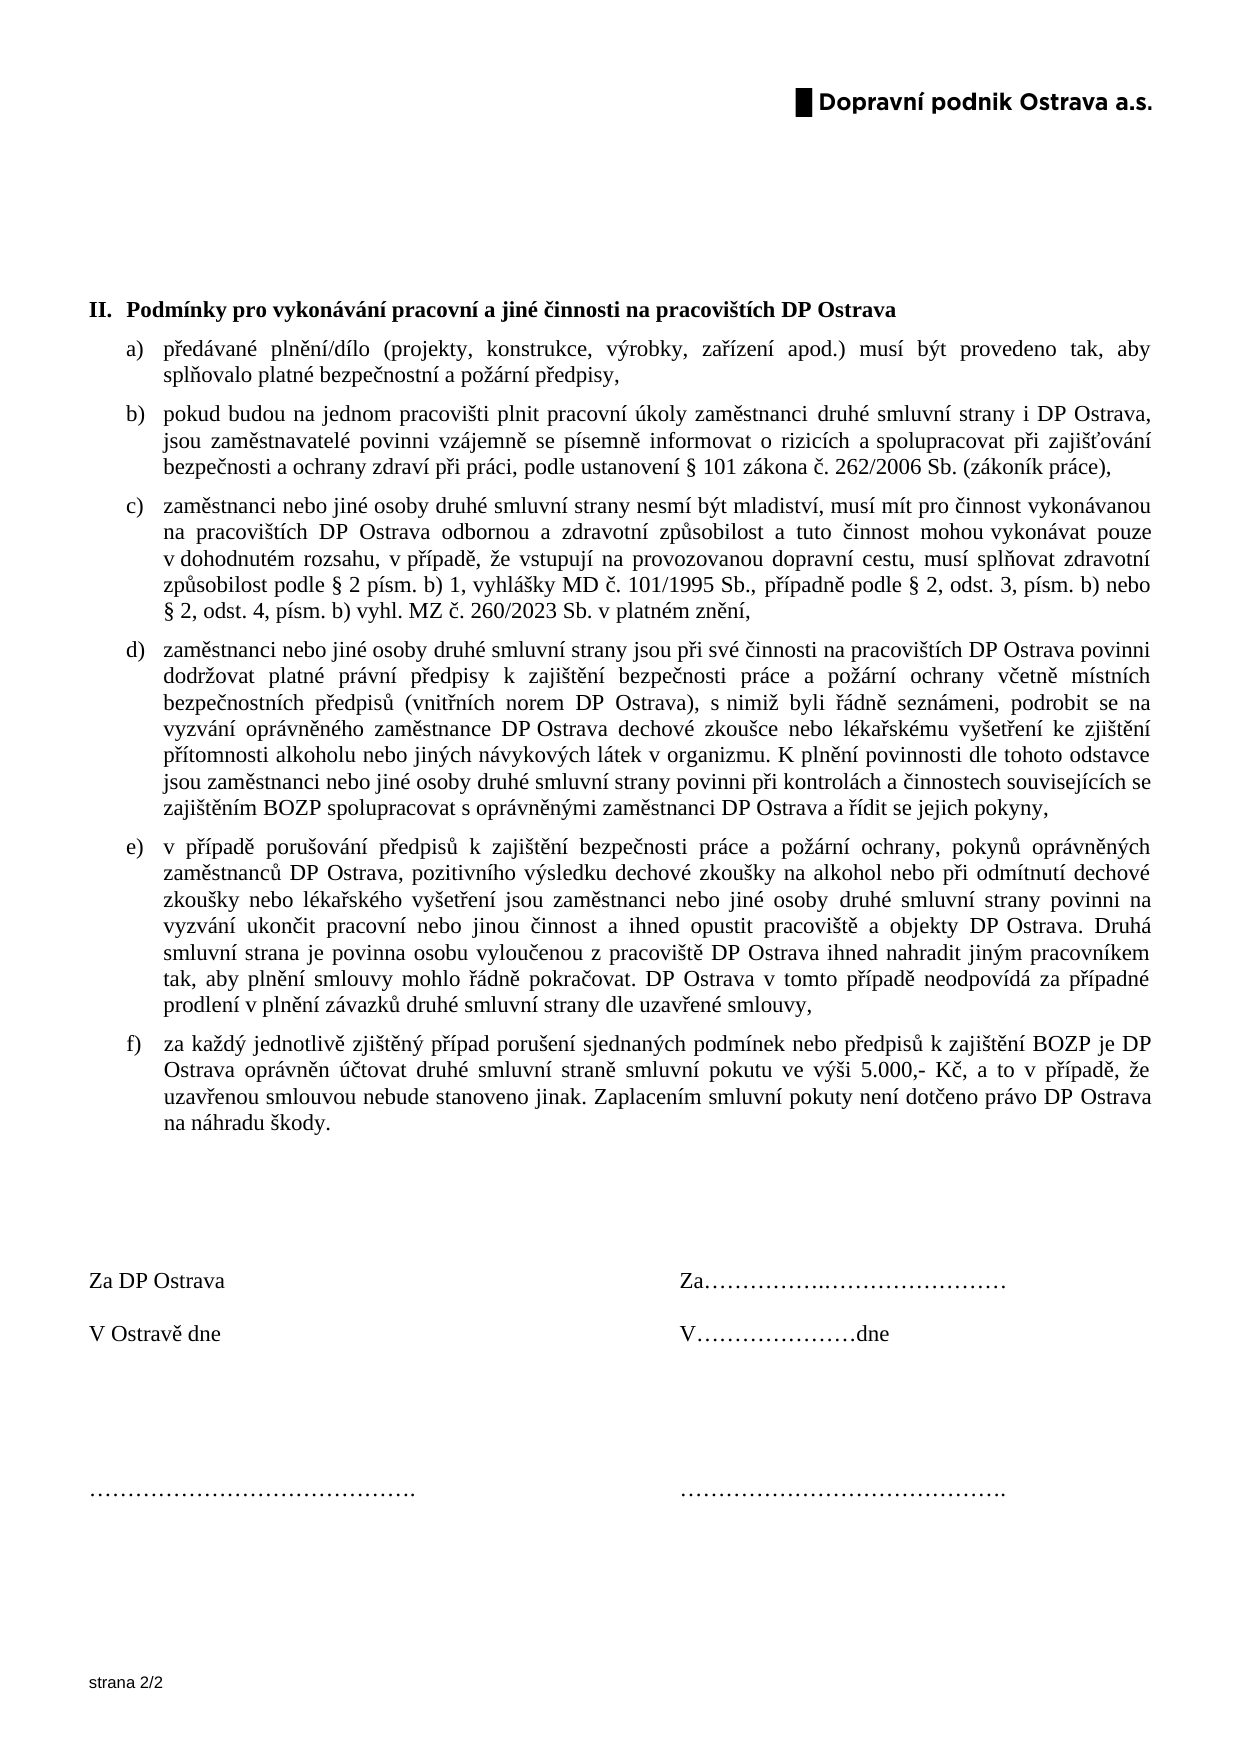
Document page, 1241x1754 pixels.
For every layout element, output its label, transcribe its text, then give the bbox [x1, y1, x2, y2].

list předávané plnění/dílo (projekty, konstrukce, výrobky, zařízení apod.) musí být provedeno tak, aby splňovalo platné bezpečnostní a požární předpisy, [126, 335, 1152, 388]
picture [795, 88, 1152, 117]
text c) zaměstnanci nebo jiné osoby druhé smluvní strany nesmí být mladiství, musí mít pro činnost vykonávanou na pracovištích DP Ostrava odbornou a zdravotní způsobilost a tuto činnost mohou vykonávat pouze v dohodnutém rozsahu, v případě, že vstupují na provozovanou dopravní cestu, musí splňovat zdravotní způsobilost podle § 2 písm. b) 1, vyhlášky MD č. 101/1995 Sb., případně podle § 2, odst. 3, písm. b) nebo § 2, odst. 4, písm. b) vyhl. MZ č. 260/2023 Sb. v platném znění, [126, 492, 1152, 624]
text Za DP Ostrava Za…………….…………………… [89, 1267, 1152, 1294]
list zaměstnanci nebo jiné osoby druhé smluvní strany jsou při své činnosti na pracovištích DP Ostrava povinni dodržovat platné právní předpisy k zajištění bezpečnosti práce a požární ochrany včetně místních bezpečnostních předpisů (vnitřních norem DP Ostrava), s nimiž byli řádně seznámeni, podrobit se na vyzvání oprávněného zaměstnance DP Ostrava dechové zkoušce nebo lékařskému vyšetření ke zjištění přítomnosti alkoholu nebo jiných návykových látek v organizmu. K plnění povinnosti dle tohoto odstavce jsou zaměstnanci nebo jiné osoby druhé smluvní strany povinni při kontrolách a činnostech souvisejících se zajištěním BOZP spolupracovat s oprávněnými zaměstnanci DP Ostrava a řídit se jejich pokyny, [126, 636, 1152, 821]
list pokud budou na jednom pracovišti plnit pracovní úkoly zaměstnanci druhé smluvní strany i DP Ostrava, jsou zaměstnavatelé povinni vzájemně se písemně informovat o rizicích a spolupracovat při zajišťování bezpečnosti a ochrany zdraví při práci, podle ustanovení § 101 zákona č. 262/2006 Sb. (zákoník práce), [126, 400, 1152, 479]
text II. Podmínky pro vykonávání pracovní a jiné činnosti na pracovištích DP Ostrava [89, 296, 1152, 323]
text ……………………………………. ……………………………………. [89, 1475, 1152, 1502]
text f) za každý jednotlivě zjištěný případ porušení sjednaných podmínek nebo předpisů k zajištění BOZP je DP Ostrava oprávněn účtovat druhé smluvní straně smluvní pokutu ve výši 5.000,- Kč, a to v případě, že uzavřenou smlouvou nebude stanoveno jinak. Zaplacením smluvní pokuty není dotčeno právo DP Ostrava na náhradu škody. [126, 1030, 1152, 1136]
text e) v případě porušování předpisů k zajištění bezpečnosti práce a požární ochrany, pokynů oprávněných zaměstnanců DP Ostrava, pozitivního výsledku dechové zkoušky na alkohol nebo při odmítnutí dechové zkoušky nebo lékařského vyšetření jsou zaměstnanci nebo jiné osoby druhé smluvní strany povinni na vyzvání ukončit pracovní nebo jinou činnost a ihned opustit pracoviště a objekty DP Ostrava. Druhá smluvní strana je povinna osobu vyloučenou z pracoviště DP Ostrava ihned nahradit jiným pracovníkem tak, aby plnění smlouvy mohlo řádně pokračovat. DP Ostrava v tomto případě neodpovídá za případné prodlení v plnění závazků druhé smluvní strany dle uzavřené smlouvy, [126, 833, 1152, 1018]
text V Ostravě dne V…………………dne [89, 1320, 1152, 1346]
